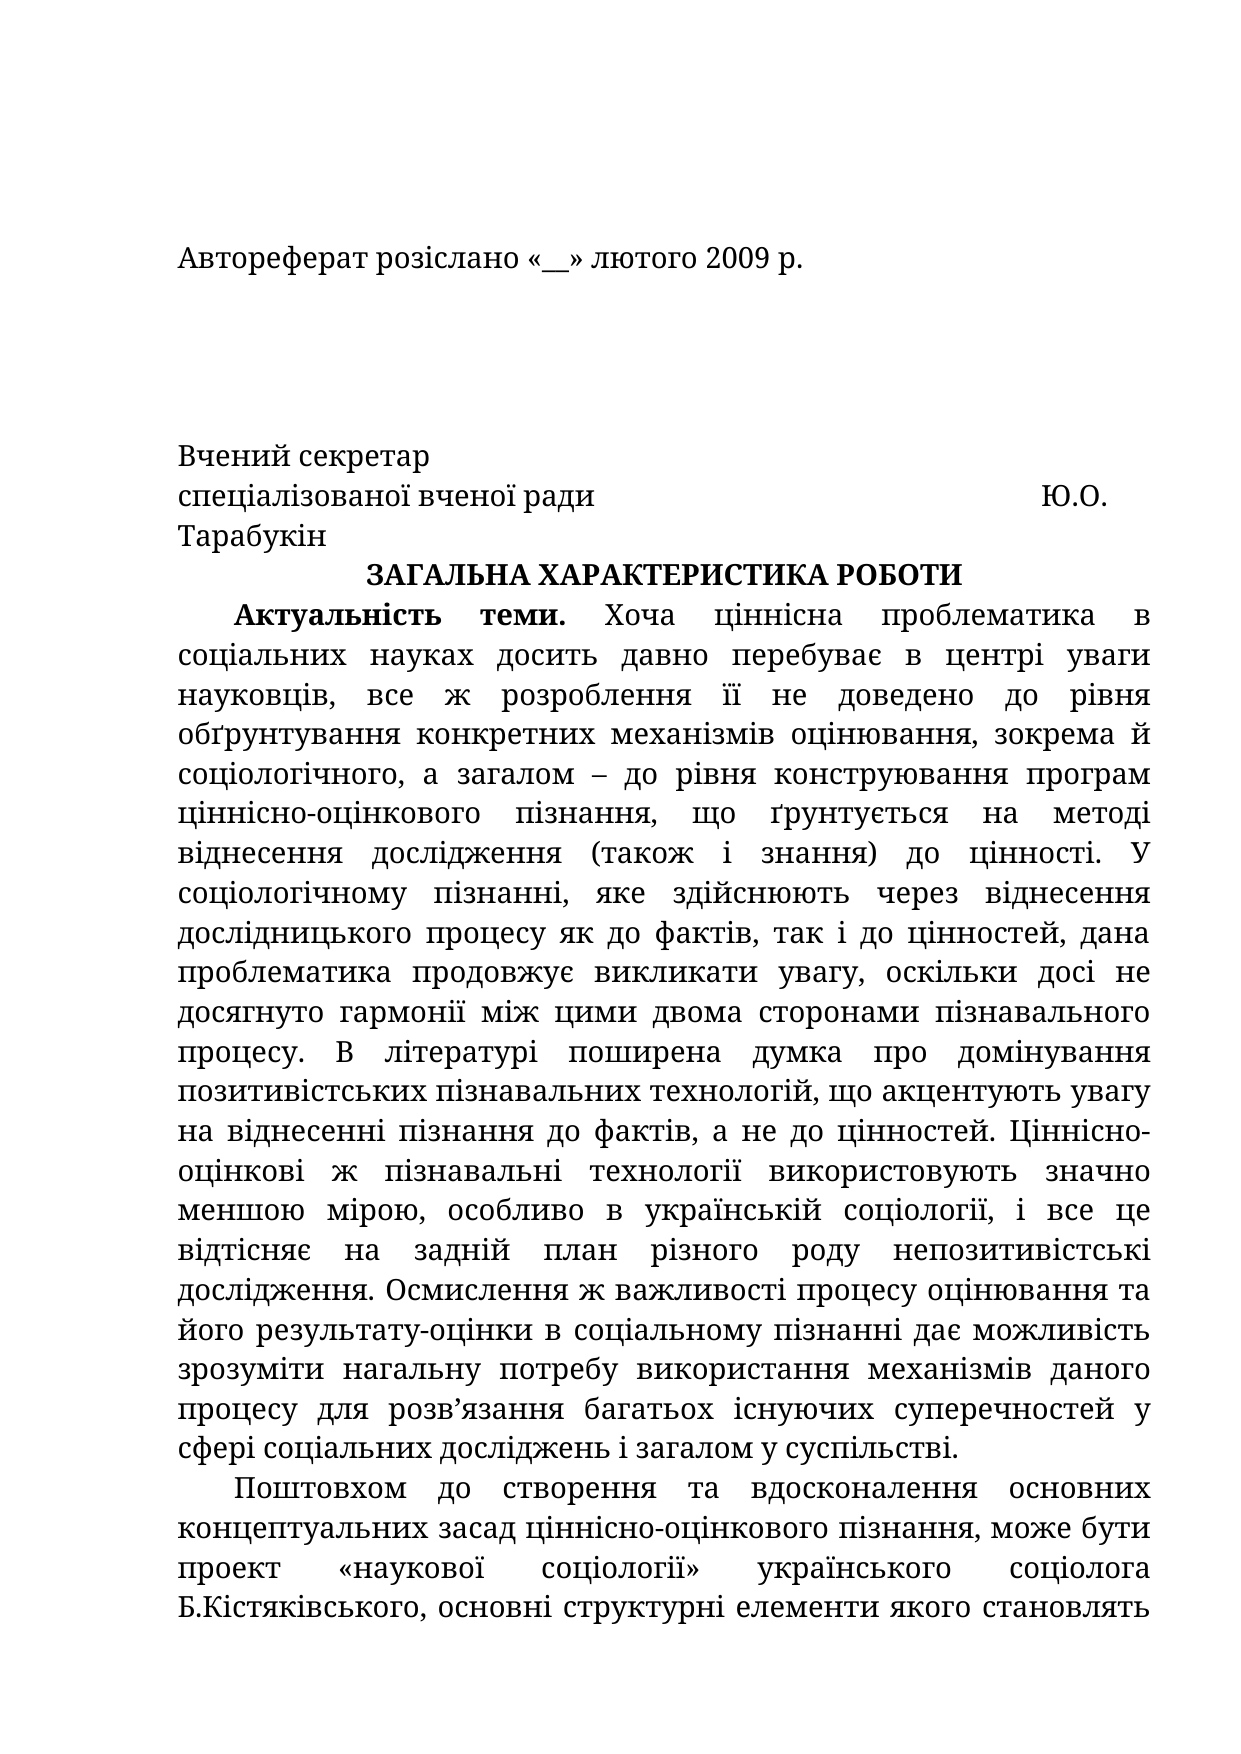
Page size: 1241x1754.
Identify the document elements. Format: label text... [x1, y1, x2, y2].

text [177, 1467, 1152, 1626]
text ЗАГАЛЬНА ХАРАКТЕРИСТИКА РОБОТИ [177, 555, 1152, 594]
text Вчений секретар [177, 436, 1160, 475]
text Актуальність теми. Хоча ціннісна проблематика в соціальних науках досить давно перебуває в центрі уваги науковців, все ж розроблення її не доведено до рівня обґрунтування конкретних механізмів оцінювання, зокрема й соціологічного, а загалом – до рівня конструювання програм ціннісно-оцінкового пізнання, що ґрунтується на методі віднесення дослідження (також і знання) до цінності. У соціологічному пізнанні, яке здійснюють через віднесення дослідницького процесу як до фактів, так і до цінностей, дана проблематика продовжує викликати увагу, оскільки досі не досягнуто гармонії між цими двома сторонами пізнавального процесу. В літературі поширена думка про домінування позитивістських пізнавальних технологій, що акцентують увагу на віднесенні пізнання до фактів, а не до цінностей. Ціннісно-оцінкові ж пізнавальні технології використовують значно меншою мірою, особливо в українській соціології, і все це відтісняє на задній план різного роду непозитивістські дослідження. Осмислення ж важливості процесу оцінювання та його результату-оцінки в соціальному пізнанні дає можливість зрозуміти нагальну потребу використання механізмів даного процесу для розв’язання багатьох існуючих суперечностей у сфері соціальних досліджень і загалом у суспільстві. [177, 594, 1152, 1467]
text спеціалізованої вченої ради Ю.О. Тарабукін [177, 475, 1160, 555]
text Автореферат розіслано «__» лютого 2009 р. [177, 237, 1160, 277]
